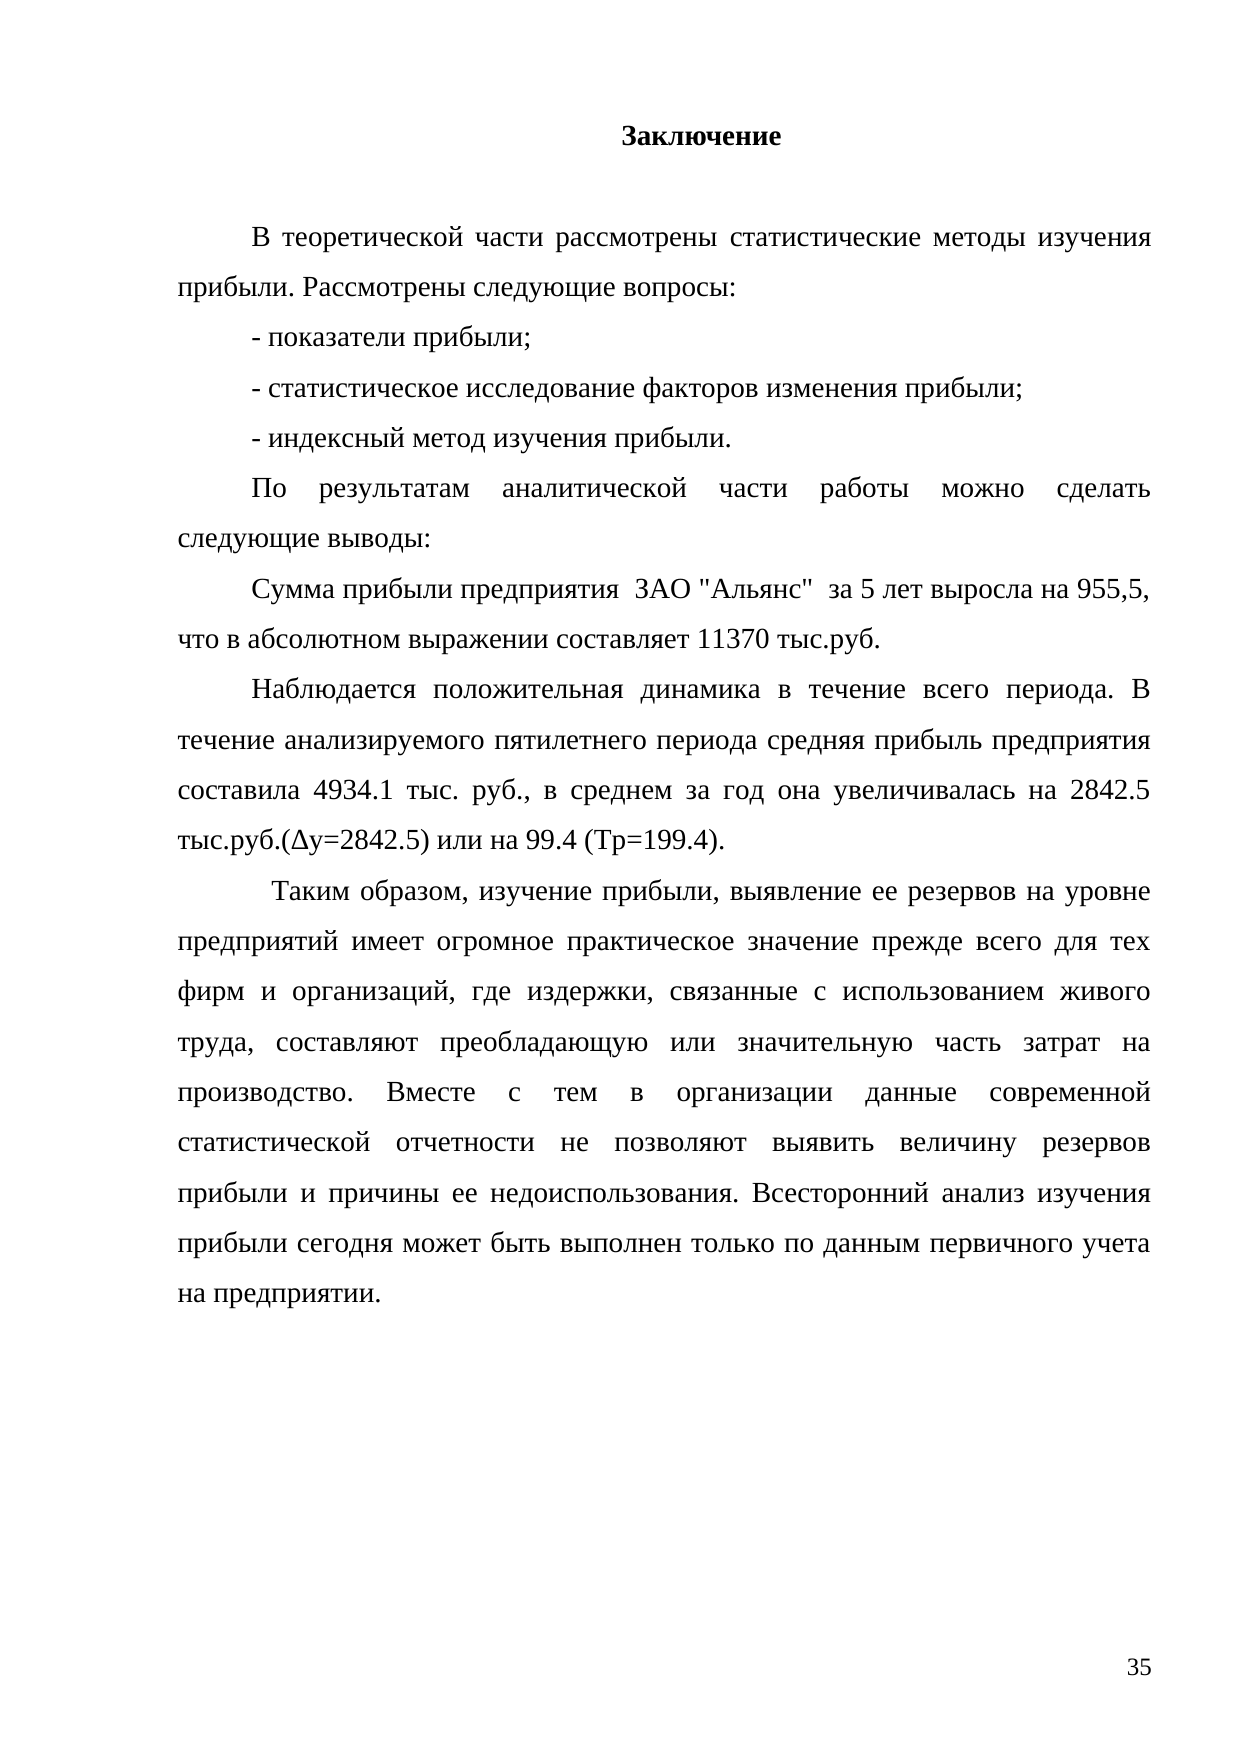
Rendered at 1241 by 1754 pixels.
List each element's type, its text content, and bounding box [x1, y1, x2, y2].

text - индексный метод изучения прибыли. [177, 420, 1152, 453]
text Сумма прибыли предприятия ЗАО "Альянс" за 5 лет выросла на 955,5, что в абсолютном выражении составляет 11370 тыс.руб. [177, 571, 1152, 655]
text Наблюдается положительная динамика в течение всего периода. В течение анализируемого пятилетнего периода средняя прибыль предприятия составила 4934.1 тыс. руб., в среднем за год она увеличивалась на 2842.5 тыс.руб.(∆y=2842.5) или на 99.4 (Тр=199.4). [177, 672, 1152, 856]
subtitle Заключение [177, 118, 1152, 152]
text По результатам аналитической части работы можно сделать следующие выводы: [177, 470, 1152, 554]
text Таким образом, изучение прибыли, выявление ее резервов на уровне предприятий имеет огромное практическое значение прежде всего для тех фирм и организаций, где издержки, связанные с использованием живого труда, составляют преобладающую или значительную часть затрат на производство. Вместе с тем в организации данные современной статистической отчетности не позволяют выявить величину резервов прибыли и причины ее недоиспользования. Всесторонний анализ изучения прибыли сегодня может быть выполнен только по данным первичного учета на предприятии. [177, 873, 1152, 1309]
text - показатели прибыли; [177, 319, 1152, 353]
text В теоретической части рассмотрены статистические методы изучения прибыли. Рассмотрены следующие вопросы: [177, 219, 1152, 303]
text - статистическое исследование факторов изменения прибыли; [177, 370, 1152, 403]
